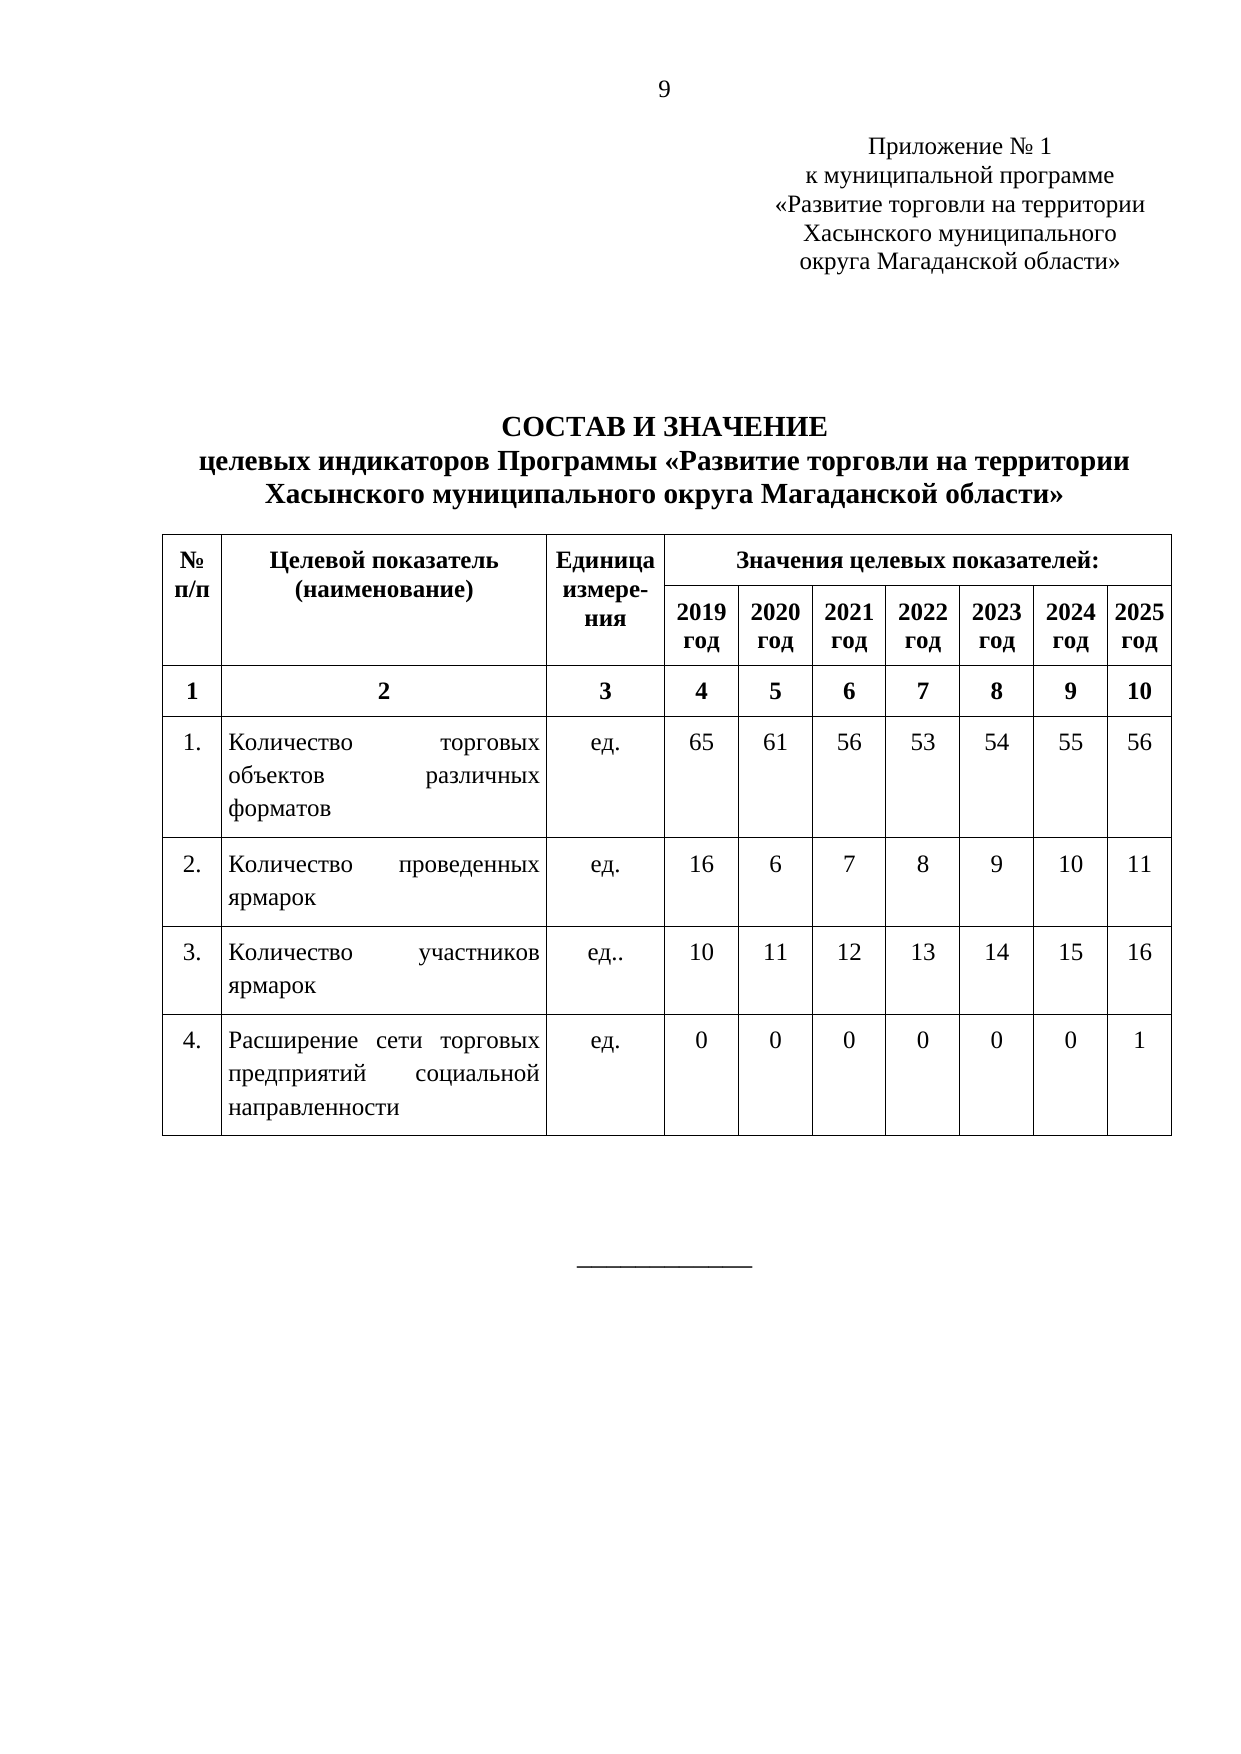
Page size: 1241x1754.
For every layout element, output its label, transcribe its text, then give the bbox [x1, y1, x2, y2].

table_header Приложение № 1 к муниципальной программе «Развитие торговли на территории Хасынского муниципального округа Магаданской области» [753, 131, 1167, 275]
table_cell 2023 год [960, 586, 1033, 665]
table_cell 56 [813, 717, 885, 837]
table_cell 8 [886, 838, 959, 926]
table_cell 3. [163, 927, 221, 1014]
table_cell 11 [739, 927, 812, 1014]
table_cell ед. [547, 717, 664, 837]
title целевых индикаторов Программы «Развитие торговли на территории Хасынского муниципального округа Магаданской области» [177, 443, 1152, 510]
table_cell 2 [222, 666, 546, 716]
text ____________ [177, 1237, 1152, 1270]
table_cell 0 [1034, 1015, 1107, 1135]
table_cell 0 [813, 1015, 885, 1135]
table_cell Количество проведенных ярмарок [222, 838, 546, 926]
table_cell 12 [813, 927, 885, 1014]
table_cell 10 [1108, 666, 1171, 716]
table_cell 1 [1108, 1015, 1171, 1135]
table_cell 55 [1034, 717, 1107, 837]
table_cell 16 [665, 838, 738, 926]
table_cell 0 [886, 1015, 959, 1135]
table_cell 0 [739, 1015, 812, 1135]
table_cell 10 [1034, 838, 1107, 926]
table_cell 56 [1108, 717, 1171, 837]
table_cell 2024 год [1034, 586, 1107, 665]
table_cell 65 [665, 717, 738, 837]
table_cell ед. [547, 1015, 664, 1135]
table_cell 2022 год [886, 586, 959, 665]
table_cell 6 [739, 838, 812, 926]
table_cell 7 [886, 666, 959, 716]
table_cell 2020 год [739, 586, 812, 665]
table_cell 7 [813, 838, 885, 926]
table_cell 6 [813, 666, 885, 716]
table_cell 3 [547, 666, 664, 716]
table_cell Расширение сети торговых предприятий социальной направленности [222, 1015, 546, 1135]
table_cell ед. [547, 838, 664, 926]
table_cell 13 [886, 927, 959, 1014]
table_cell 2021 год [813, 586, 885, 665]
table_cell 15 [1034, 927, 1107, 1014]
table_header Целевой показатель (наименование) [222, 535, 546, 665]
table_cell ед.. [547, 927, 664, 1014]
table_cell Количество участников ярмарок [222, 927, 546, 1014]
table_cell 5 [739, 666, 812, 716]
table_cell 9 [1034, 666, 1107, 716]
table_cell 2019 год [665, 586, 738, 665]
table_cell 4 [665, 666, 738, 716]
table_cell 16 [1108, 927, 1171, 1014]
table_cell 11 [1108, 838, 1171, 926]
table_cell 2. [163, 838, 221, 926]
table_cell 0 [665, 1015, 738, 1135]
title СОСТАВ И ЗНАЧЕНИЕ [177, 409, 1152, 443]
table_cell 53 [886, 717, 959, 837]
table_cell 0 [960, 1015, 1033, 1135]
table_cell 14 [960, 927, 1033, 1014]
table_cell 1 [163, 666, 221, 716]
table_cell 4. [163, 1015, 221, 1135]
table_cell 2025 год [1108, 586, 1171, 665]
table_header Единица измере-ния [547, 535, 664, 665]
table_header Значения целевых показателей: [665, 535, 1171, 585]
table_cell Количество торговых объектов различных форматов [222, 717, 546, 837]
table_cell 61 [739, 717, 812, 837]
table_cell 54 [960, 717, 1033, 837]
table_cell 9 [960, 838, 1033, 926]
table_cell 8 [960, 666, 1033, 716]
table_header № п/п [163, 535, 221, 665]
table_cell 1. [163, 717, 221, 837]
table_cell 10 [665, 927, 738, 1014]
